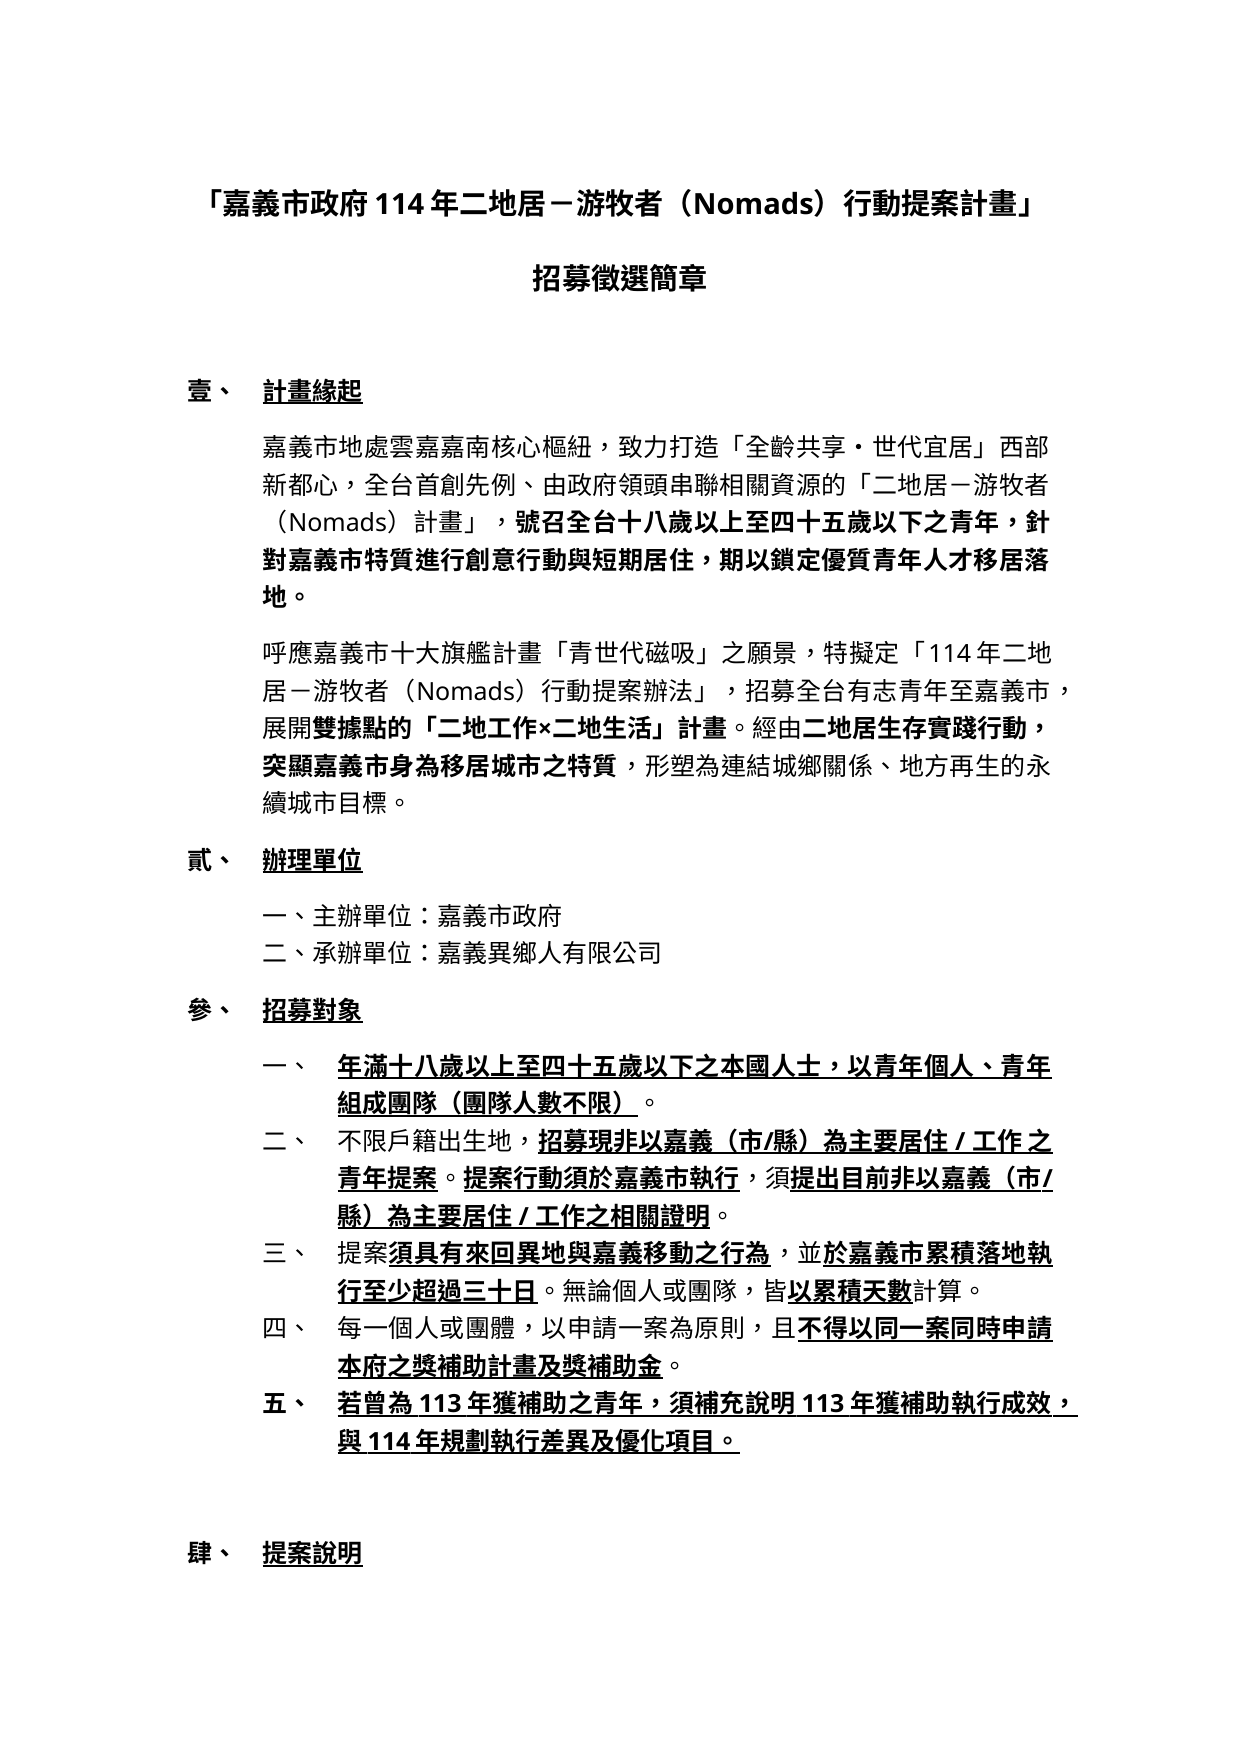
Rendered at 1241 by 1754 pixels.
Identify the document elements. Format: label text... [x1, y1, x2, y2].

list 嘉義市地處雲嘉嘉南核心樞紐，致力打造「全齡共享‧世代宜居」西部新都心，全台首創先例、由政府領頭串聯相關資源的「二地居－游牧者（Nomads）計畫」，號召全台十八歲以上至四十五歲以下之青年，針對嘉義市特質進行創意行動與短期居住，期以鎖定優質青年人才移居落地。 [262, 427, 1053, 614]
list 招募對象 [187, 989, 1053, 1027]
list 年滿十八歲以上至四十五歲以下之本國人士，以青年個人、青年組成團隊（團隊人數不限）。 [262, 1046, 1053, 1121]
list 提案須具有來回異地與嘉義移動之行為，並於嘉義市累積落地執行至少超過三十日。無論個人或團隊，皆以累積天數計算。 [262, 1233, 1053, 1308]
list 計畫緣起 [187, 371, 1053, 408]
list 不限戶籍出生地，招募現非以嘉義（市/縣）為主要居住 / 工作 之青年提案。提案行動須於嘉義市執行，須提出目前非以嘉義（市/縣）為主要居住 / 工作之相關證明。 [262, 1121, 1053, 1233]
list 若曾為113年獲補助之青年，須補充說明113年獲補助執行成效，與114年規劃執行差異及優化項目。 [262, 1383, 1053, 1458]
text 招募徵選簡章 [187, 239, 1053, 314]
list 提案說明 [187, 1533, 1053, 1571]
list 辦理單位 [187, 839, 1053, 877]
list 一、主辦單位：嘉義市政府 [262, 896, 1053, 933]
text 「嘉義市政府114年二地居－游牧者（Nomads）行動提案計畫」 [187, 164, 1053, 239]
list 二、承辦單位：嘉義異鄉人有限公司 [262, 933, 1053, 971]
list 每一個人或團體，以申請一案為原則，且不得以同一案同時申請本府之獎補助計畫及獎補助金。 [262, 1308, 1053, 1383]
list 呼應嘉義市十大旗艦計畫「青世代磁吸」之願景，特擬定「114年二地居－游牧者（Nomads）行動提案辦法」，招募全台有志青年至嘉義市，展開雙據點的「二地工作×二地生活」計畫。經由二地居生存實踐行動，突顯嘉義市身為移居城市之特質，形塑為連結城鄉關係、地方再生的永續城市目標。 [262, 633, 1053, 821]
